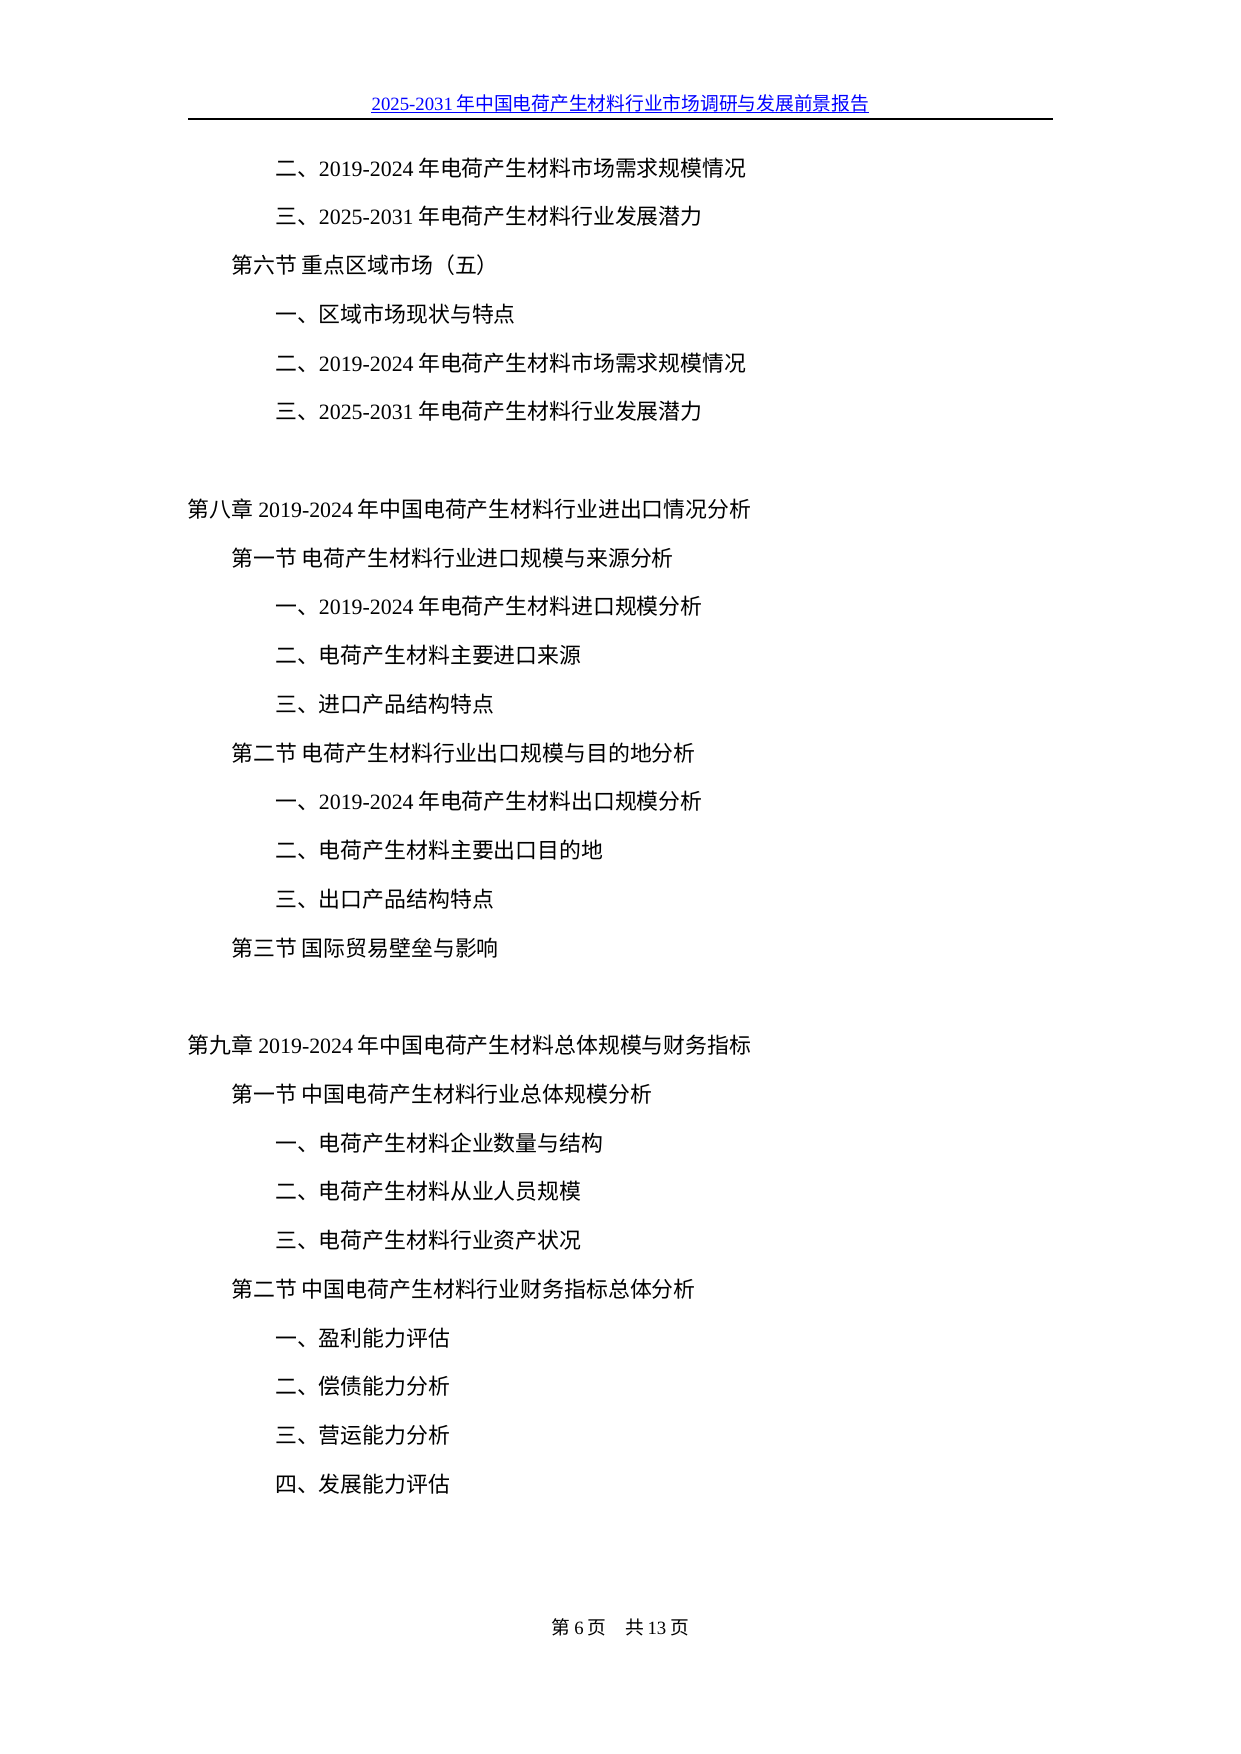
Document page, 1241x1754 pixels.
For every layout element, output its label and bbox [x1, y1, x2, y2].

text [187, 150, 1053, 1499]
